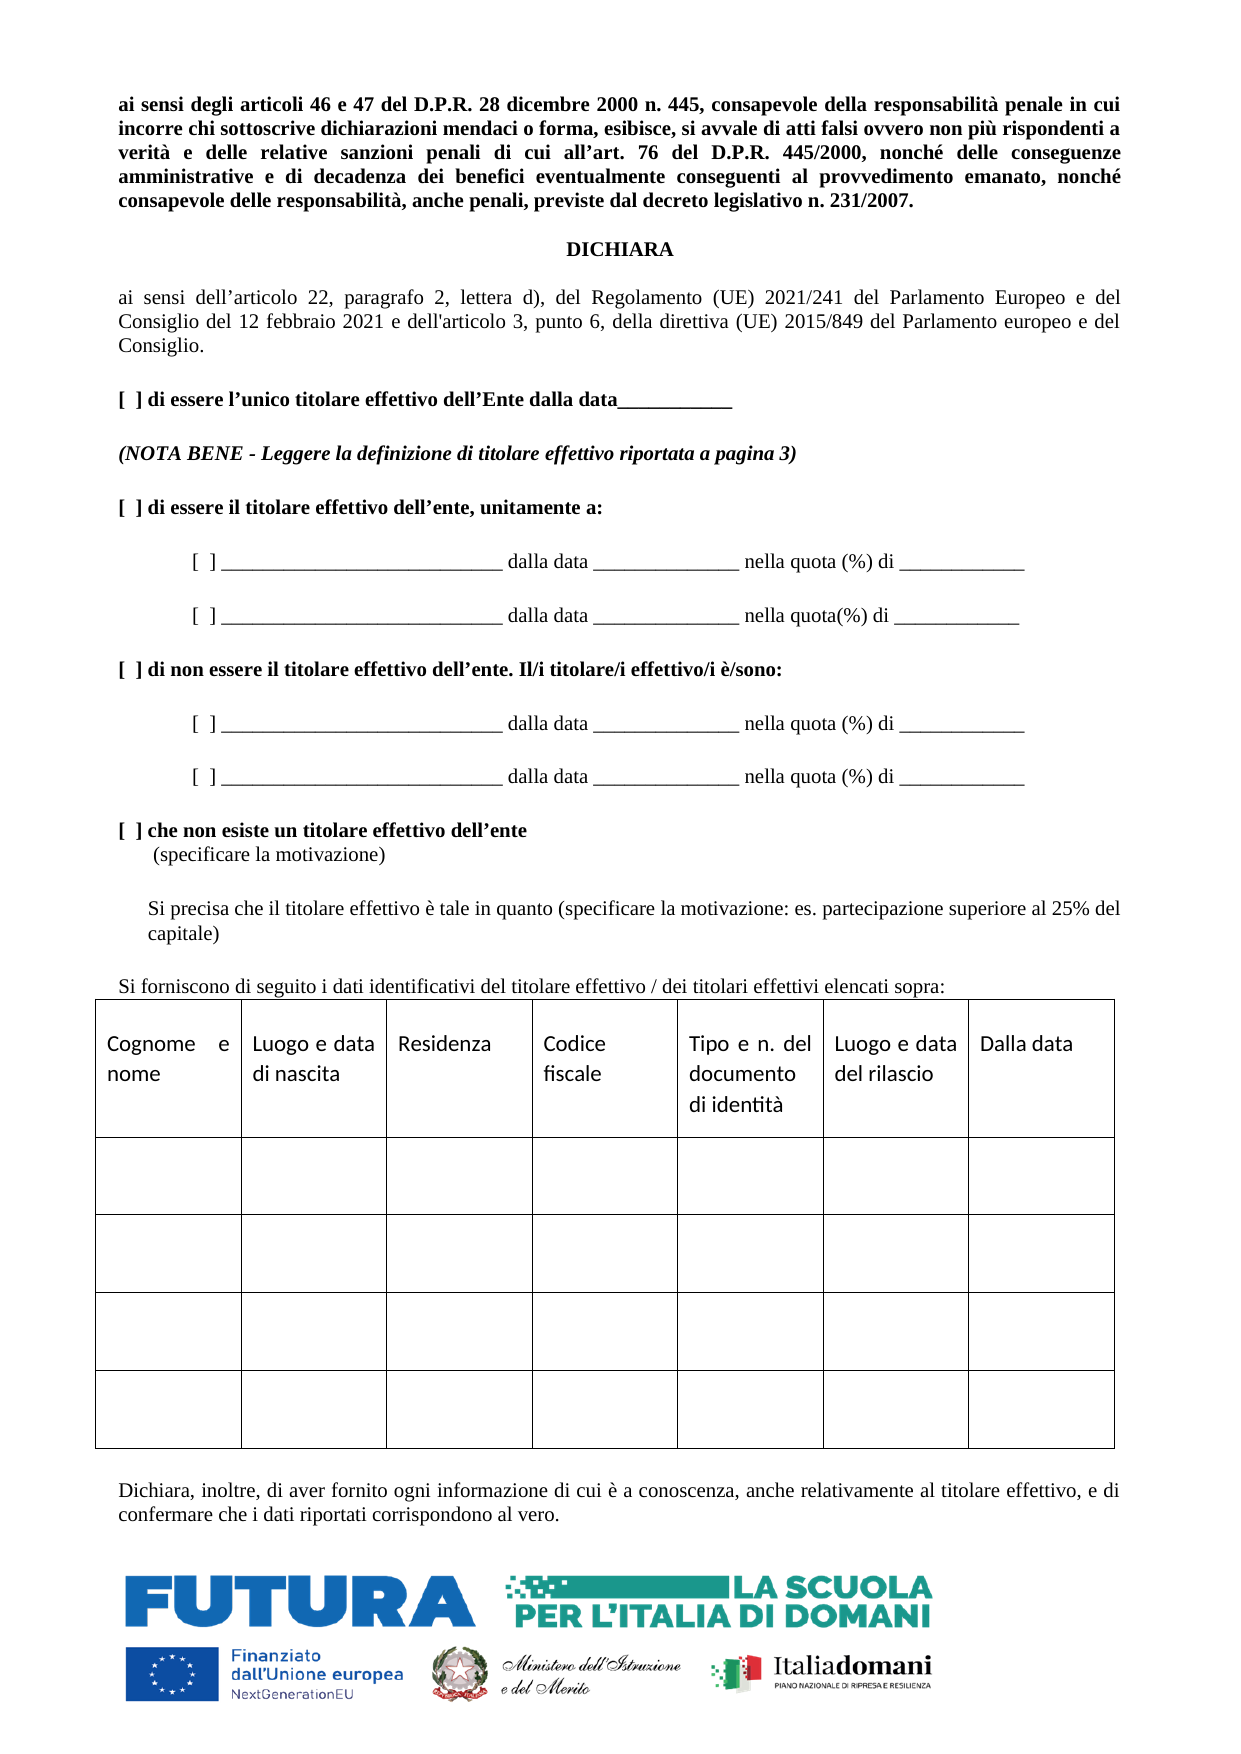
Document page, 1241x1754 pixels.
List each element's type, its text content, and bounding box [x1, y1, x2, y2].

table_cell [678, 1371, 823, 1447]
text [ ] ___________________________ dalla data ______________ nella quota (%) di ____________ [118, 548, 1122, 573]
table_header Luogo e data del rilascio [824, 1000, 968, 1137]
table_cell [533, 1215, 677, 1292]
table_cell [969, 1138, 1114, 1214]
table_cell [969, 1215, 1114, 1292]
table_cell [824, 1215, 968, 1292]
table_cell [824, 1371, 968, 1447]
table_cell [387, 1138, 532, 1214]
table_cell [387, 1215, 532, 1292]
table_cell [387, 1293, 532, 1370]
table_header Cognome e nome [96, 1000, 241, 1137]
table_header Dalla data [969, 1000, 1114, 1137]
text [ ] di essere il titolare effettivo dell’ente, unitamente a: [118, 494, 1122, 519]
table_cell [533, 1371, 677, 1447]
table_cell [969, 1371, 1114, 1447]
text [ ] di non essere il titolare effettivo dell’ente. Il/i titolare/i effettivo/i è/sono: [118, 656, 1122, 681]
text Si precisa che il titolare effettivo è tale in quanto (specificare la motivazione: es. partecipazione superiore al 25% del capitale) [148, 896, 1122, 944]
table_cell [678, 1293, 823, 1370]
table_cell [96, 1371, 241, 1447]
table_header Codice fiscale [533, 1000, 677, 1137]
text DICHIARA [118, 236, 1122, 261]
table_cell [824, 1293, 968, 1370]
picture [118, 1568, 938, 1710]
table_header Tipo e n. del documento di identità [678, 1000, 823, 1137]
table_header Luogo e data di nascita [242, 1000, 386, 1137]
table_cell [678, 1215, 823, 1292]
text ai sensi dell’articolo 22, paragrafo 2, lettera d), del Regolamento (UE) 2021/241 del Parlamento Europeo e del Consiglio del 12 febbraio 2021 e dell'articolo 3, punto 6, della direttiva (UE) 2015/849 del Parlamento europeo e del Consiglio. [118, 284, 1122, 357]
table_cell [96, 1215, 241, 1292]
table_cell [387, 1371, 532, 1447]
text [ ] ___________________________ dalla data ______________ nella quota(%) di ____________ [118, 602, 1122, 627]
table_cell [242, 1138, 386, 1214]
table_cell [824, 1138, 968, 1214]
table_cell [242, 1215, 386, 1292]
text ai sensi degli articoli 46 e 47 del D.P.R. 28 dicembre 2000 n. 445, consapevole della responsabilità penale in cui incorre chi sottoscrive dichiarazioni mendaci o forma, esibisce, si avvale di atti falsi ovvero non più rispondenti a verità e delle relative sanzioni penali di cui all’art. 76 del D.P.R. 445/2000, nonché delle conseguenze amministrative e di decadenza dei benefici eventualmente conseguenti al provvedimento emanato, nonché consapevole delle responsabilità, anche penali, previste dal decreto legislativo n. 231/2007. [118, 92, 1122, 212]
table_cell [242, 1293, 386, 1370]
table_cell [678, 1138, 823, 1214]
text Si forniscono di seguito i dati identificativi del titolare effettivo / dei titolari effettivi elencati sopra: [118, 974, 1122, 998]
text Dichiara, inoltre, di aver fornito ogni informazione di cui è a conoscenza, anche relativamente al titolare effettivo, e di confermare che i dati riportati corrispondono al vero. [118, 1478, 1122, 1526]
table_cell [533, 1293, 677, 1370]
table_cell [96, 1138, 241, 1214]
table_header Residenza [387, 1000, 532, 1137]
text [ ] che non esiste un titolare effettivo dell’ente (specificare la motivazione) [118, 818, 1122, 866]
table_cell [242, 1371, 386, 1447]
table_cell [969, 1293, 1114, 1370]
text [ ] ___________________________ dalla data ______________ nella quota (%) di ____________ [118, 710, 1122, 734]
text (NOTA BENE - Leggere la definizione di titolare effettivo riportata a pagina 3) [118, 441, 1122, 465]
text [ ] di essere l’unico titolare effettivo dell’Ente dalla data___________ [118, 387, 1122, 411]
table_cell [533, 1138, 677, 1214]
table_cell [96, 1293, 241, 1370]
text [ ] ___________________________ dalla data ______________ nella quota (%) di ____________ [118, 764, 1122, 788]
